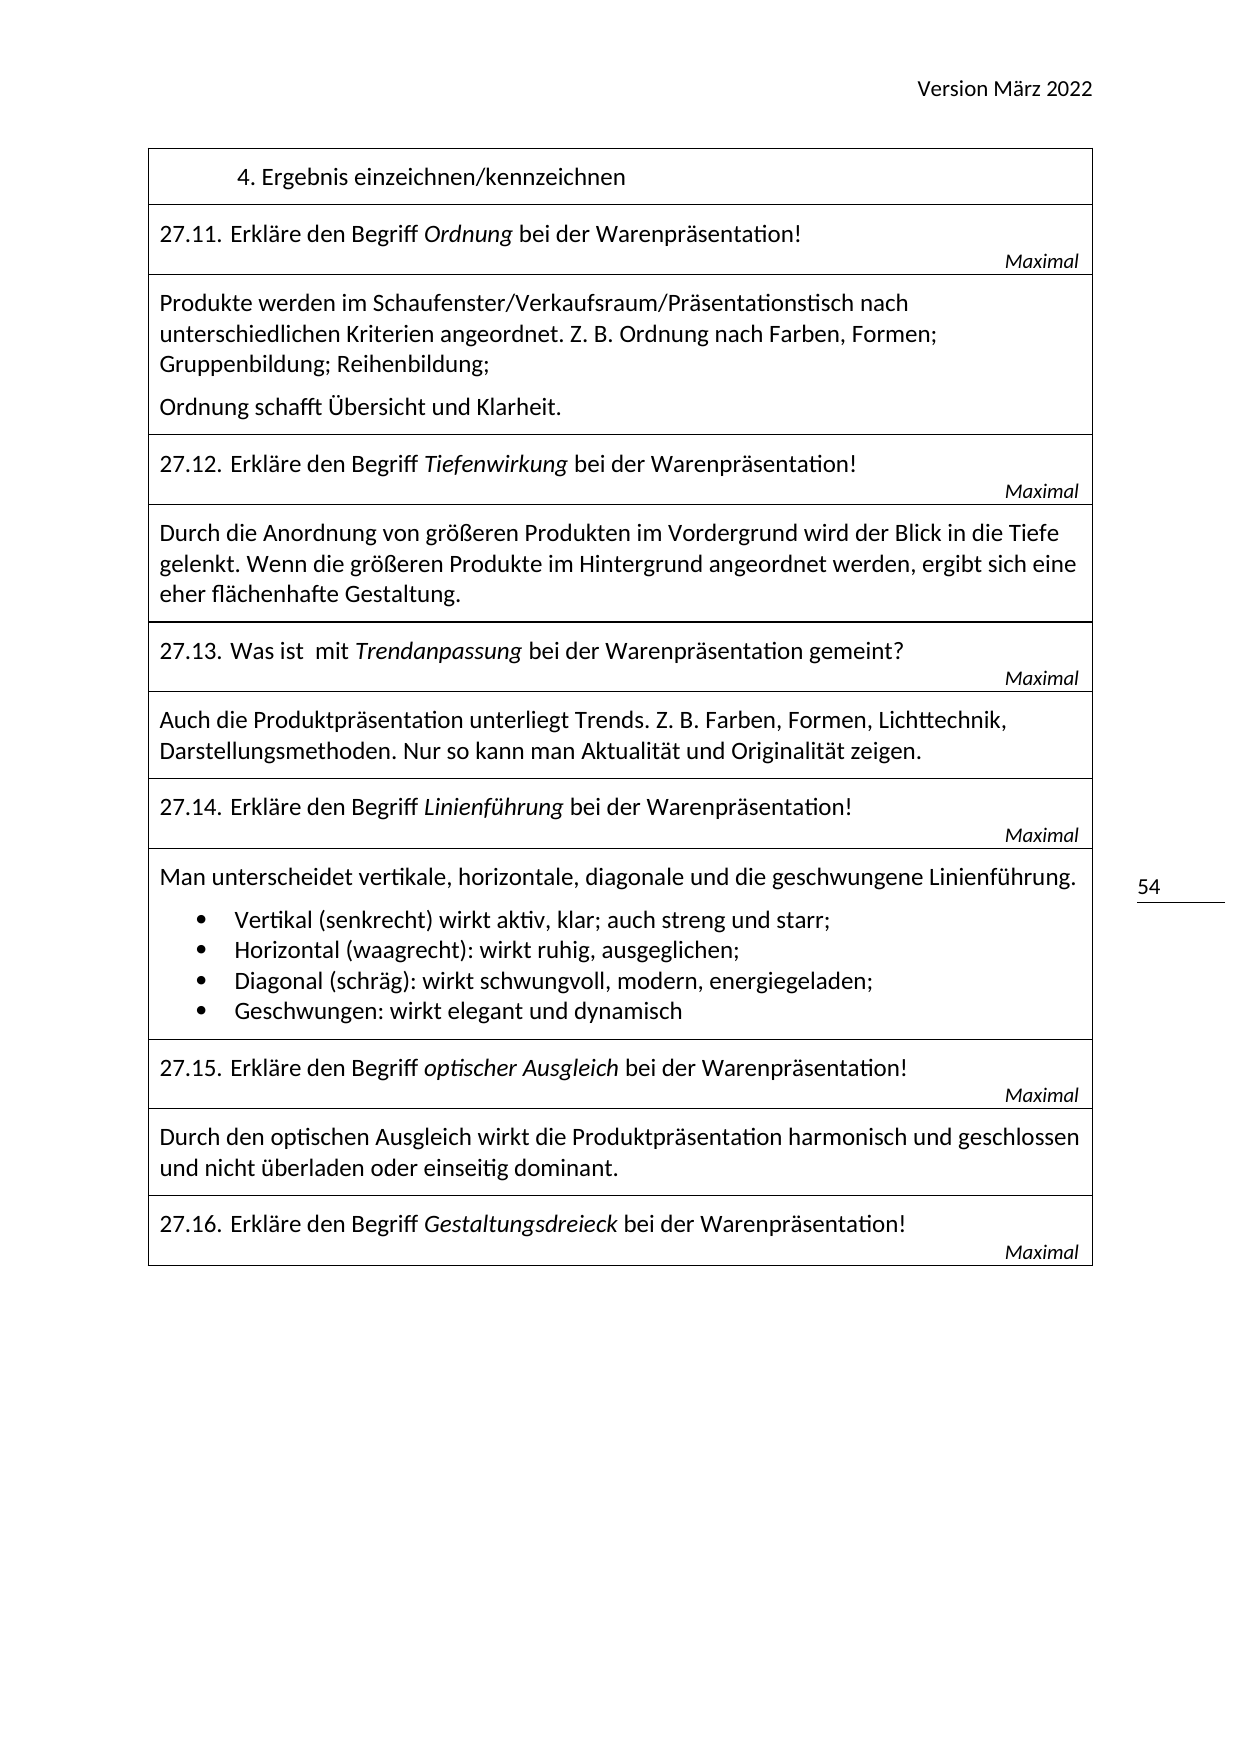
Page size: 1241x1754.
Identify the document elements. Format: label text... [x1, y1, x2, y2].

table_cell Man unterscheidet vertikale, horizontale, diagonale und die geschwungene Linienführung. Vertikal (senkrecht) wirkt aktiv, klar; auch streng und starr; Horizontal (waagrecht): wirkt ruhig, ausgeglichen; Diagonal (schräg): wirkt schwungvoll, modern, energiegeladen; Geschwungen: wirkt elegant und dynamisch [149, 849, 1092, 1038]
table_cell Auch die Produktpräsentation unterliegt Trends. Z. B. Farben, Formen, Lichttechnik, Darstellungsmethoden. Nur so kann man Aktualität und Originalität zeigen. [149, 692, 1092, 778]
table_cell Durch die Anordnung von größeren Produkten im Vordergrund wird der Blick in die Tiefe gelenkt. Wenn die größeren Produkte im Hintergrund angeordnet werden, ergibt sich eine eher flächenhafte Gestaltung. [149, 505, 1092, 621]
table_cell Erkläre den Begriff optischer Ausgleich bei der Warenpräsentation! Maximal [149, 1040, 1092, 1108]
table_cell Durch den optischen Ausgleich wirkt die Produktpräsentation harmonisch und geschlossen und nicht überladen oder einseitig dominant. [149, 1109, 1092, 1195]
table_cell Erkläre den Begriff Linienführung bei der Warenpräsentation! Maximal [149, 779, 1092, 847]
table_cell Produkte werden im Schaufenster/Verkaufsraum/Präsentationstisch nach unterschiedlichen Kriterien angeordnet. Z. B. Ordnung nach Farben, Formen; Gruppenbildung; Reihenbildung; Ordnung schafft Übersicht und Klarheit. [149, 275, 1092, 434]
table_cell Was ist mit Trendanpassung bei der Warenpräsentation gemeint? Maximal [149, 623, 1092, 691]
table_cell Erkläre den Begriff Tiefenwirkung bei der Warenpräsentation! Maximal [149, 435, 1092, 504]
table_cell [149, 149, 1092, 204]
table_cell Erkläre den Begriff Gestaltungsdreieck bei der Warenpräsentation! Maximal [149, 1196, 1092, 1264]
table_cell Erkläre den Begriff Ordnung bei der Warenpräsentation! Maximal [149, 205, 1092, 274]
